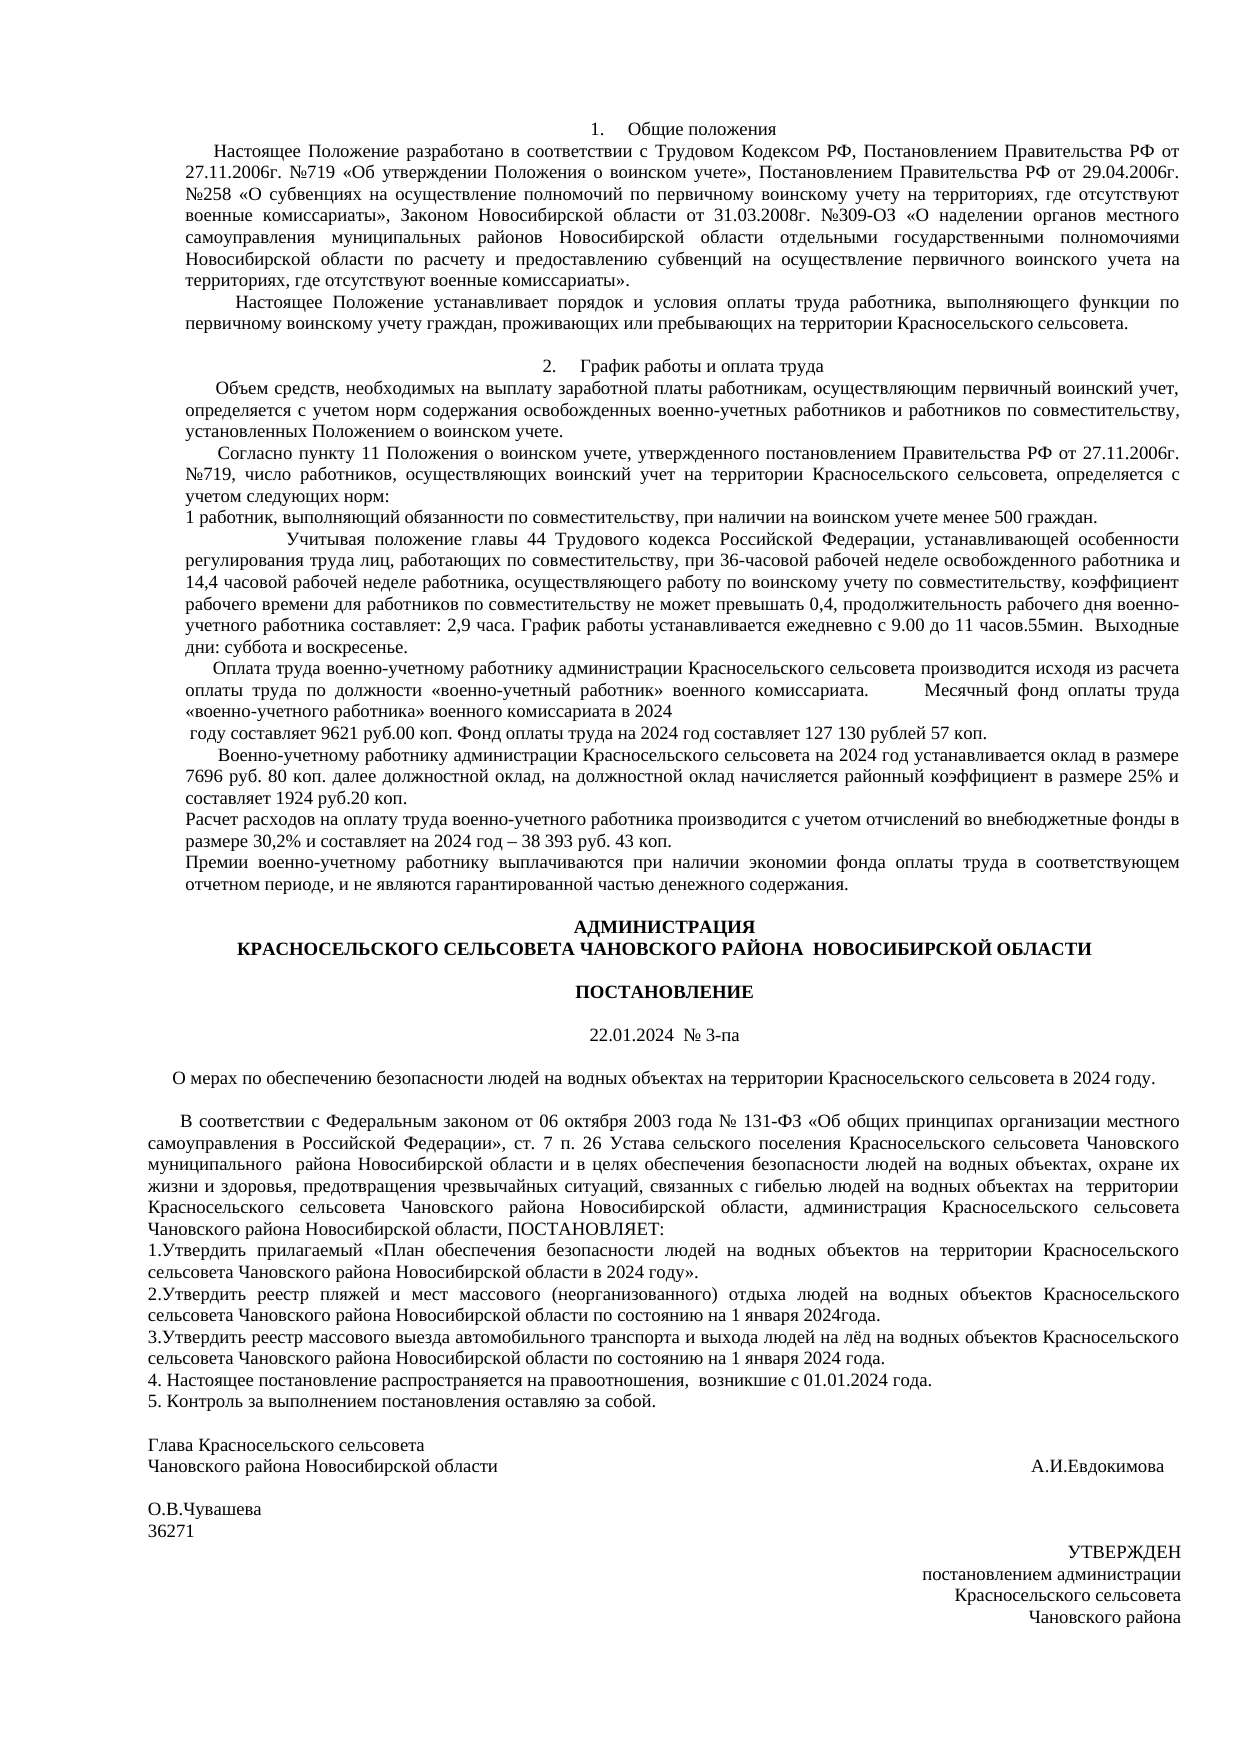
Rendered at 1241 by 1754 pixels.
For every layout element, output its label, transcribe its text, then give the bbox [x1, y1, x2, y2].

text Военно-учетному работнику администрации Красносельского сельсовета на 2024 год устанавливается оклад в размере 7696 руб. 80 коп. далее должностной оклад, на должностной оклад начисляется районный коэффициент в размере 25% и составляет 1924 руб.20 коп. [185, 743, 1181, 808]
text постановлением администрации [148, 1563, 1181, 1584]
text Учитывая положение главы 44 Трудового кодекса Российской Федерации, устанавливающей особенности регулирования труда лиц, работающих по совместительству, при 36-часовой рабочей неделе освобожденного работника и 14,4 часовой рабочей неделе работника, осуществляющего работу по воинскому учету по совместительству, коэффициент рабочего времени для работников по совместительству не может превышать 0,4, продолжительность рабочего дня военно-учетного работника составляет: 2,9 часа. График работы устанавливается ежедневно с 9.00 до 11 часов.55мин. Выходные дни: суббота и воскресенье. [185, 528, 1181, 657]
text Оплата труда военно-учетному работнику администрации Красносельского сельсовета производится исходя из расчета оплаты труда по должности «военно-учетный работник» военного комиссариата. Месячный фонд оплаты труда «военно-учетного работника» военного комиссариата в 2024 [185, 657, 1181, 722]
text Настоящее Положение разработано в соответствии с Трудовом Кодексом РФ, Постановлением Правительства РФ от 27.11.2006г. №719 «Об утверждении Положения о воинском учете», Постановлением Правительства РФ от 29.04.2006г. №258 «О субвенциях на осуществление полномочий по первичному воинскому учету на территориях, где отсутствуют военные комиссариаты», Законом Новосибирской области от 31.03.2008г. №309-ОЗ «О наделении органов местного самоуправления муниципальных районов Новосибирской области отдельными государственными полномочиями Новосибирской области по расчету и предоставлению субвенций на осуществление первичного воинского учета на территориях, где отсутствуют военные комиссариаты». [185, 140, 1181, 291]
text ПОСТАНОВЛЕНИЕ [148, 981, 1181, 1002]
text 36271 [148, 1520, 1181, 1541]
text 1 работник, выполняющий обязанности по совместительству, при наличии на воинском учете менее 500 граждан. [185, 506, 1181, 528]
text 1.Утвердить прилагаемый «План обеспечения безопасности людей на водных объектов на территории Красносельского сельсовета Чановского района Новосибирской области в 2024 году». [148, 1239, 1181, 1282]
text 2.Утвердить реестр пляжей и мест массового (неорганизованного) отдыха людей на водных объектов Красносельского сельсовета Чановского района Новосибирской области по состоянию на 1 января 2024года. [148, 1282, 1181, 1326]
text Согласно пункту 11 Положения о воинском учете, утвержденного постановлением Правительства РФ от 27.11.2006г. №719, число работников, осуществляющих воинский учет на территории Красносельского сельсовета, определяется с учетом следующих норм: [185, 442, 1181, 506]
text Чановского района [148, 1606, 1181, 1627]
text 4. Настоящее постановление распространяется на правоотношения, возникшие с 01.01.2024 года. [148, 1369, 1181, 1390]
text 22.01.2024 № 3-па [148, 1024, 1181, 1045]
text О мерах по обеспечению безопасности людей на водных объектах на территории Красносельского сельсовета в 2024 году. [148, 1067, 1181, 1088]
text О.В.Чувашева [148, 1498, 1181, 1520]
text 5. Контроль за выполнением постановления оставляю за собой. [148, 1390, 1181, 1412]
list Общие положения [185, 118, 1181, 140]
list График работы и оплата труда [185, 355, 1181, 377]
text Расчет расходов на оплату труда военно-учетного работника производится с учетом отчислений во внебюджетные фонды в размере 30,2% и составляет на 2024 год – 38 393 руб. 43 коп. [185, 808, 1181, 851]
text В соответствии с Федеральным законом от 06 октября 2003 года № 131-ФЗ «Об общих принципах организации местного самоуправления в Российской Федерации», ст. 7 п. 26 Устава сельского поселения Красносельского сельсовета Чановского муниципального района Новосибирской области и в целях обеспечения безопасности людей на водных объектах, охране их жизни и здоровья, предотвращения чрезвычайных ситуаций, связанных с гибелью людей на водных объектах на территории Красносельского сельсовета Чановского района Новосибирской области, администрация Красносельского сельсовета Чановского района Новосибирской области, ПОСТАНОВЛЯЕТ: [148, 1110, 1181, 1239]
text УТВЕРЖДЕН [148, 1541, 1181, 1563]
text Настоящее Положение устанавливает порядок и условия оплаты труда работника, выполняющего функции по первичному воинскому учету граждан, проживающих или пребывающих на территории Красносельского сельсовета. [185, 291, 1181, 334]
text 3.Утвердить реестр массового выезда автомобильного транспорта и выхода людей на лёд на водных объектов Красносельского сельсовета Чановского района Новосибирской области по состоянию на 1 января 2024 года. [148, 1326, 1181, 1369]
text Премии военно-учетному работнику выплачиваются при наличии экономии фонда оплаты труда в соответствующем отчетном периоде, и не являются гарантированной частью денежного содержания. [185, 851, 1181, 894]
text КРАСНОСЕЛЬСКОГО СЕЛЬСОВЕТА ЧАНОВСКОГО РАЙОНА НОВОСИБИРСКОЙ ОБЛАСТИ [148, 937, 1181, 959]
text Чановского района Новосибирской области А.И.Евдокимова [148, 1455, 1181, 1477]
text Глава Красносельского сельсовета [148, 1433, 1181, 1455]
text году составляет 9621 руб.00 коп. Фонд оплаты труда на 2024 год составляет 127 130 рублей 57 коп. [185, 722, 1181, 743]
text Объем средств, необходимых на выплату заработной платы работникам, осуществляющим первичный воинский учет, определяется с учетом норм содержания освобожденных военно-учетных работников и работников по совместительству, установленных Положением о воинском учете. [185, 377, 1181, 442]
text АДМИНИСТРАЦИЯ [148, 916, 1181, 937]
text Красносельского сельсовета [148, 1584, 1181, 1606]
